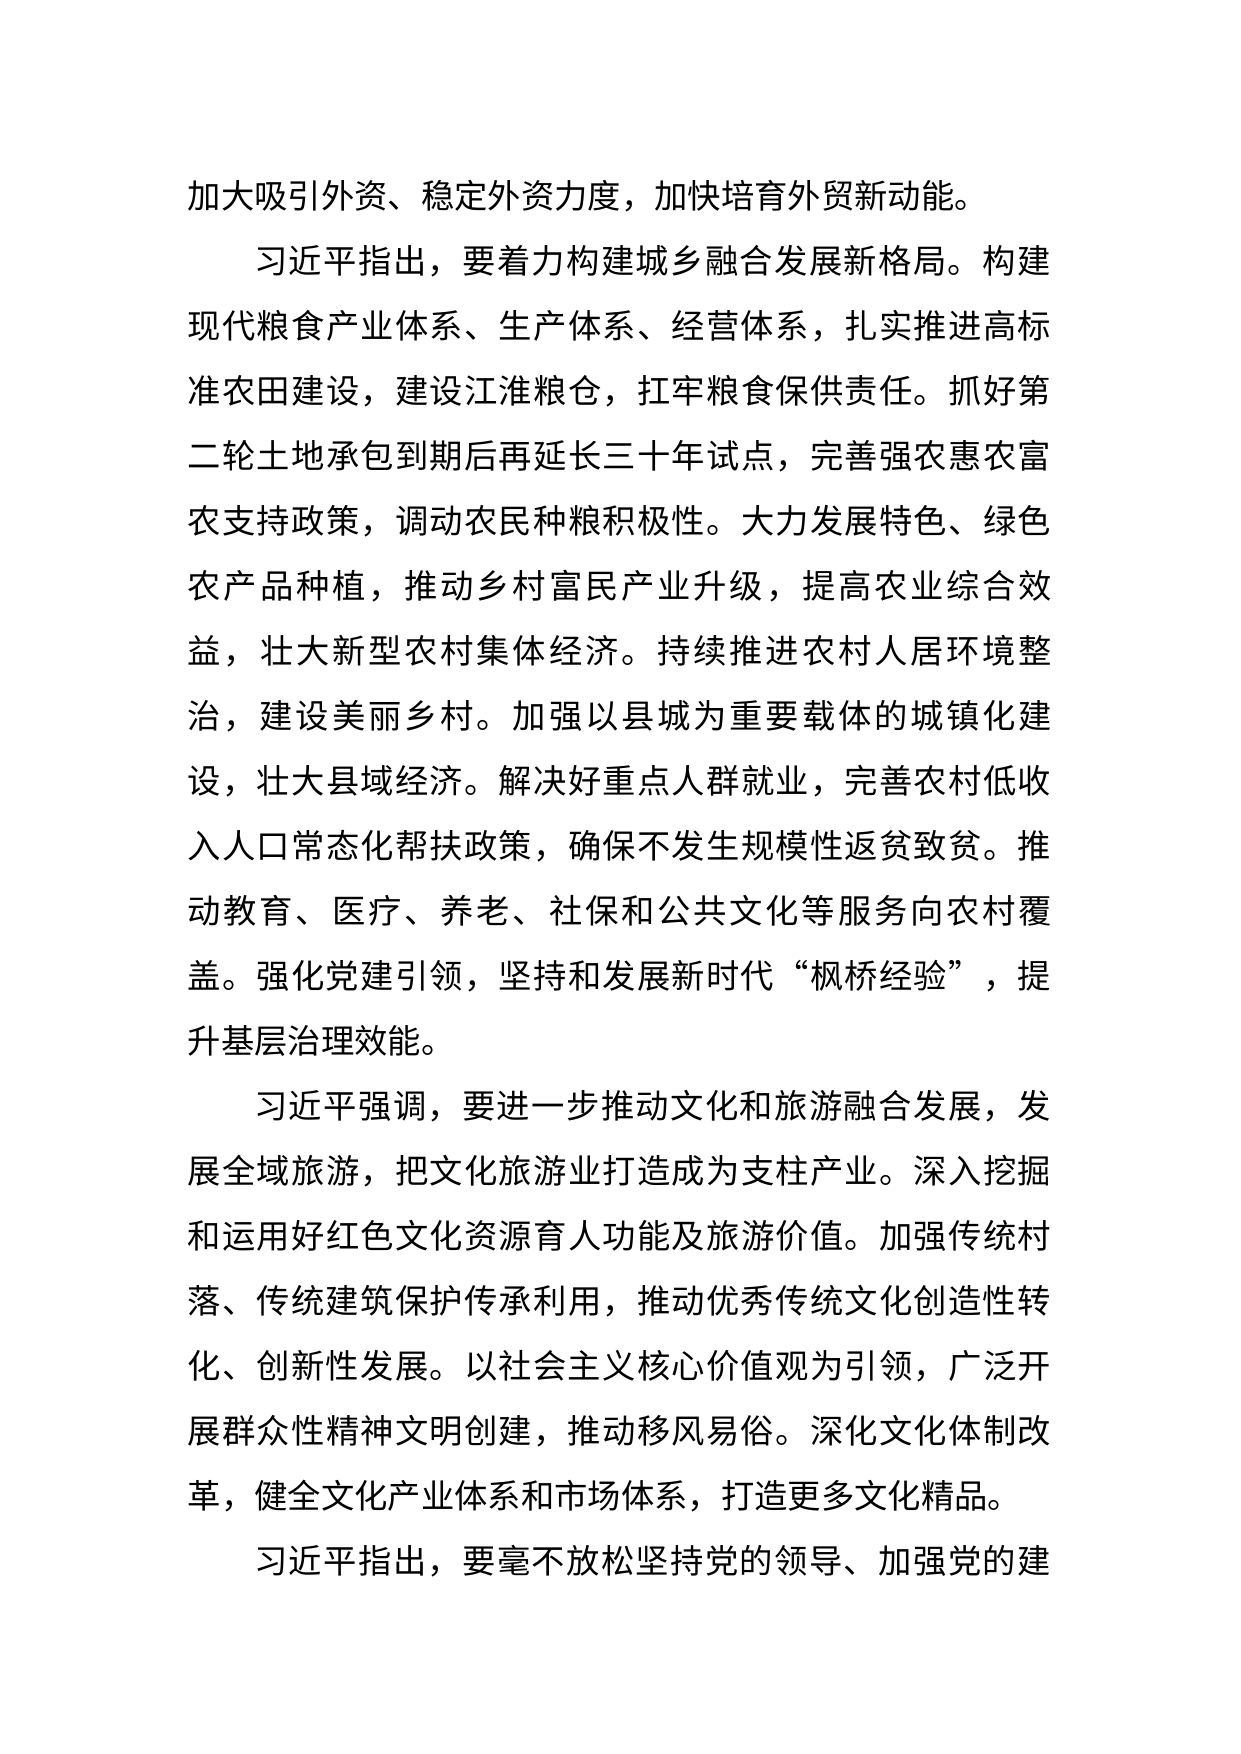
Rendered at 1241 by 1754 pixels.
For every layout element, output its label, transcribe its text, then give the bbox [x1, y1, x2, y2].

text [187, 162, 1053, 227]
text 习近平指出，要着力构建城乡融合发展新格局。构建现代粮食产业体系、生产体系、经营体系，扎实推进高标准农田建设，建设江淮粮仓，扛牢粮食保供责任。抓好第二轮土地承包到期后再延长三十年试点，完善强农惠农富农支持政策，调动农民种粮积极性。大力发展特色、绿色农产品种植，推动乡村富民产业升级，提高农业综合效益，壮大新型农村集体经济。持续推进农村人居环境整治，建设美丽乡村。加强以县城为重要载体的城镇化建设，壮大县域经济。解决好重点人群就业，完善农村低收入人口常态化帮扶政策，确保不发生规模性返贫致贫。推动教育、医疗、养老、社保和公共文化等服务向农村覆盖。强化党建引领，坚持和发展新时代“枫桥经验”，提升基层治理效能。 [187, 227, 1053, 1072]
text 习近平强调，要进一步推动文化和旅游融合发展，发展全域旅游，把文化旅游业打造成为支柱产业。深入挖掘和运用好红色文化资源育人功能及旅游价值。加强传统村落、传统建筑保护传承利用，推动优秀传统文化创造性转化、创新性发展。以社会主义核心价值观为引领，广泛开展群众性精神文明创建，推动移风易俗。深化文化体制改革，健全文化产业体系和市场体系，打造更多文化精品。 [187, 1072, 1053, 1527]
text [187, 1527, 1053, 1592]
